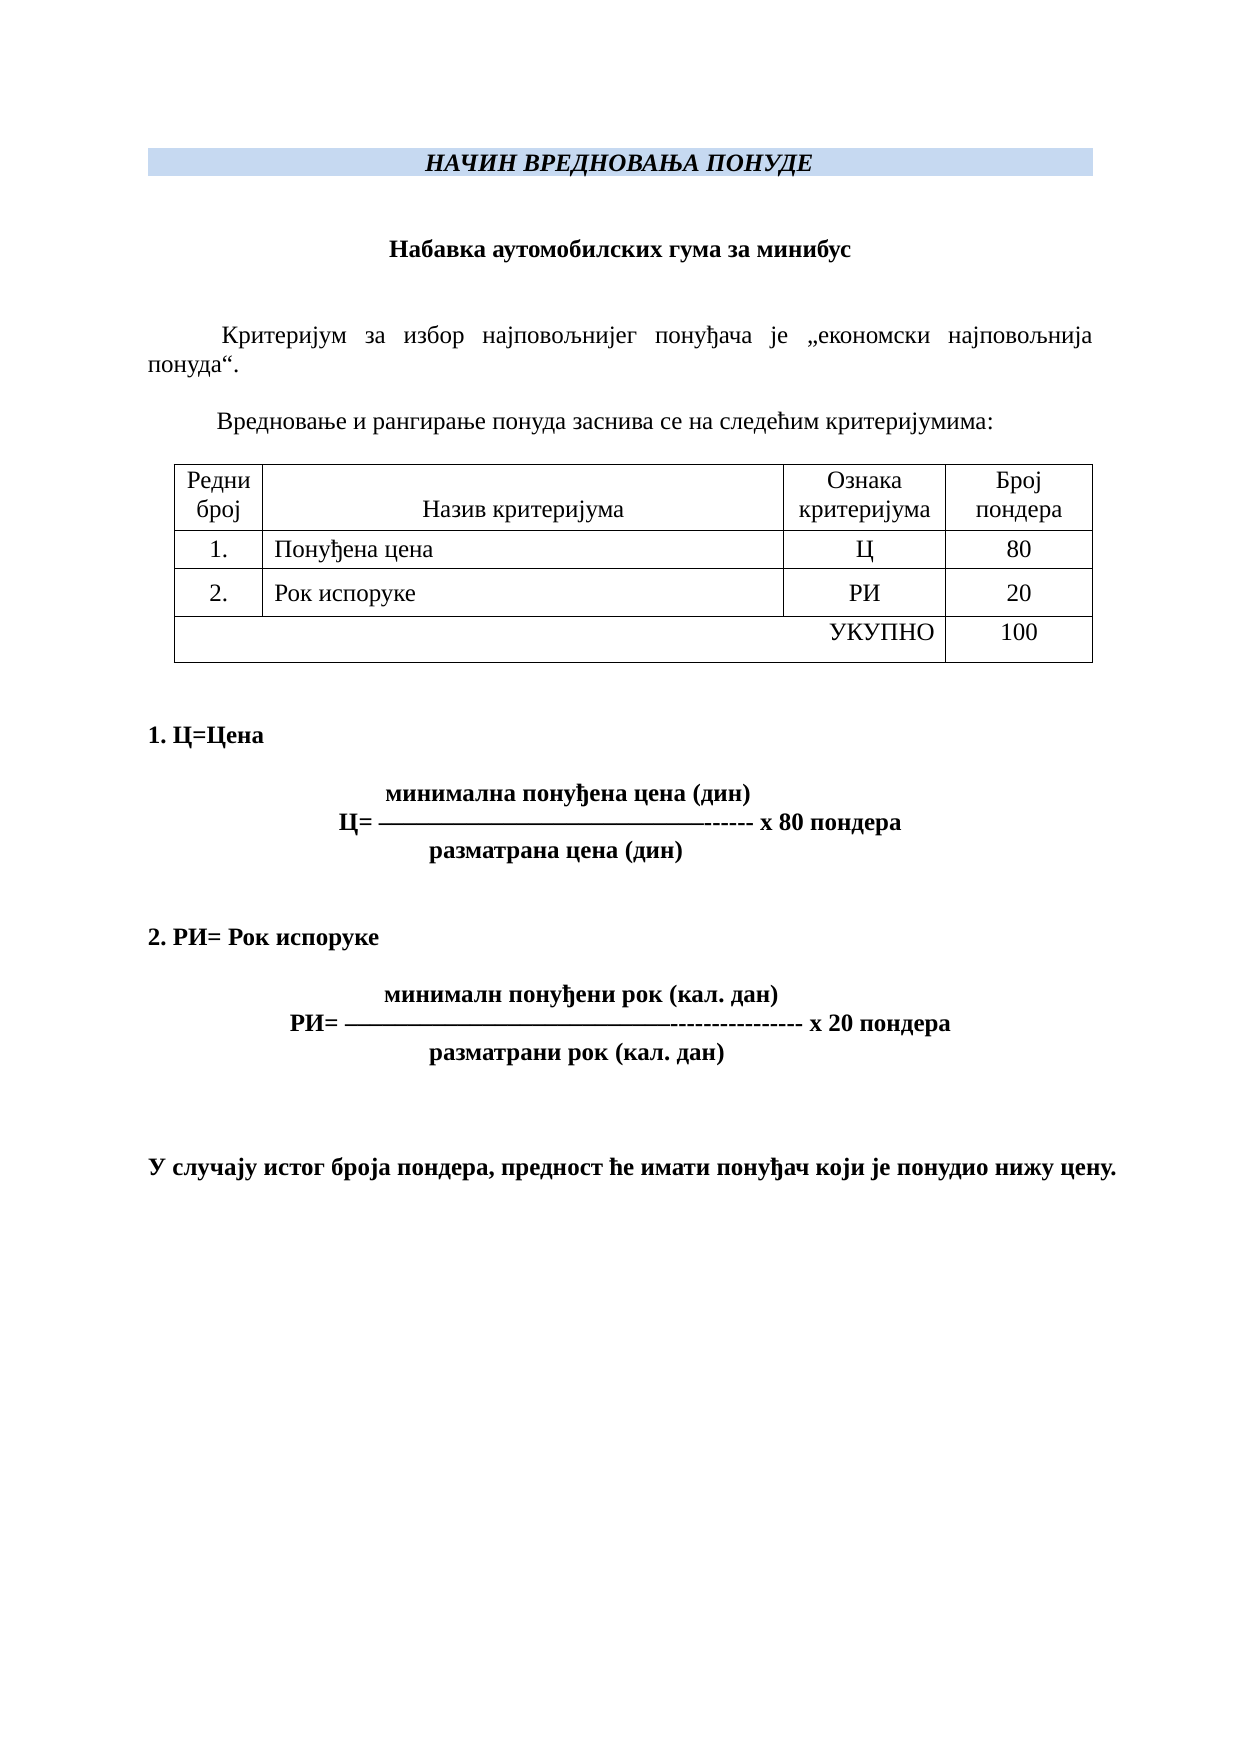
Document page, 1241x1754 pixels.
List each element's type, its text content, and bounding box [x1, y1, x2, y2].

table_cell УКУПНО [175, 617, 945, 662]
text У случају истог броја пондера, предност ће имати понуђач који је понудио нижу цену. [148, 1152, 1179, 1181]
table_cell Рок испоруке [263, 569, 783, 616]
text минимална понуђена цена (дин) [148, 778, 1093, 807]
text 1. Ц=Цена [148, 721, 1093, 749]
table_header Редни број [175, 465, 262, 529]
text разматрани рок (кал. дан) [148, 1037, 1093, 1066]
table_cell 80 [946, 531, 1092, 567]
table_cell Ц [784, 531, 945, 567]
table_header Назив критеријума [263, 465, 783, 529]
table_cell 100 [946, 617, 1092, 662]
text 2. РИ= Рок испоруке [148, 922, 1093, 951]
table_header Број пондера [946, 465, 1092, 529]
text РИ= ––––––––––––––––––––––––––---------------- x 20 пондера [148, 1008, 1093, 1037]
text Ц= ––––––––––––––––––––––––––------ x 80 пондера [148, 807, 1093, 836]
table_header Ознака критеријума [784, 465, 945, 529]
table_cell Понуђена цена [263, 531, 783, 567]
text минималн понуђени рок (кал. дан) [148, 979, 1093, 1008]
text НАЧИН ВРЕДНОВАЊА ПОНУДЕ [148, 148, 1093, 176]
table_cell 1. [175, 531, 262, 567]
table_cell 2. [175, 569, 262, 616]
table_cell 20 [946, 569, 1092, 616]
text Набавка аутомобилских гума за минибус [148, 234, 1093, 263]
text Вредновање и рангирање понуда заснива се на следећим критеријумима: [148, 406, 1093, 435]
text Критеријум за избор најповољнијег понуђача је „економски најповољнија понуда“. [148, 320, 1093, 378]
table_cell РИ [784, 569, 945, 616]
text разматрана цена (дин) [148, 836, 1093, 864]
